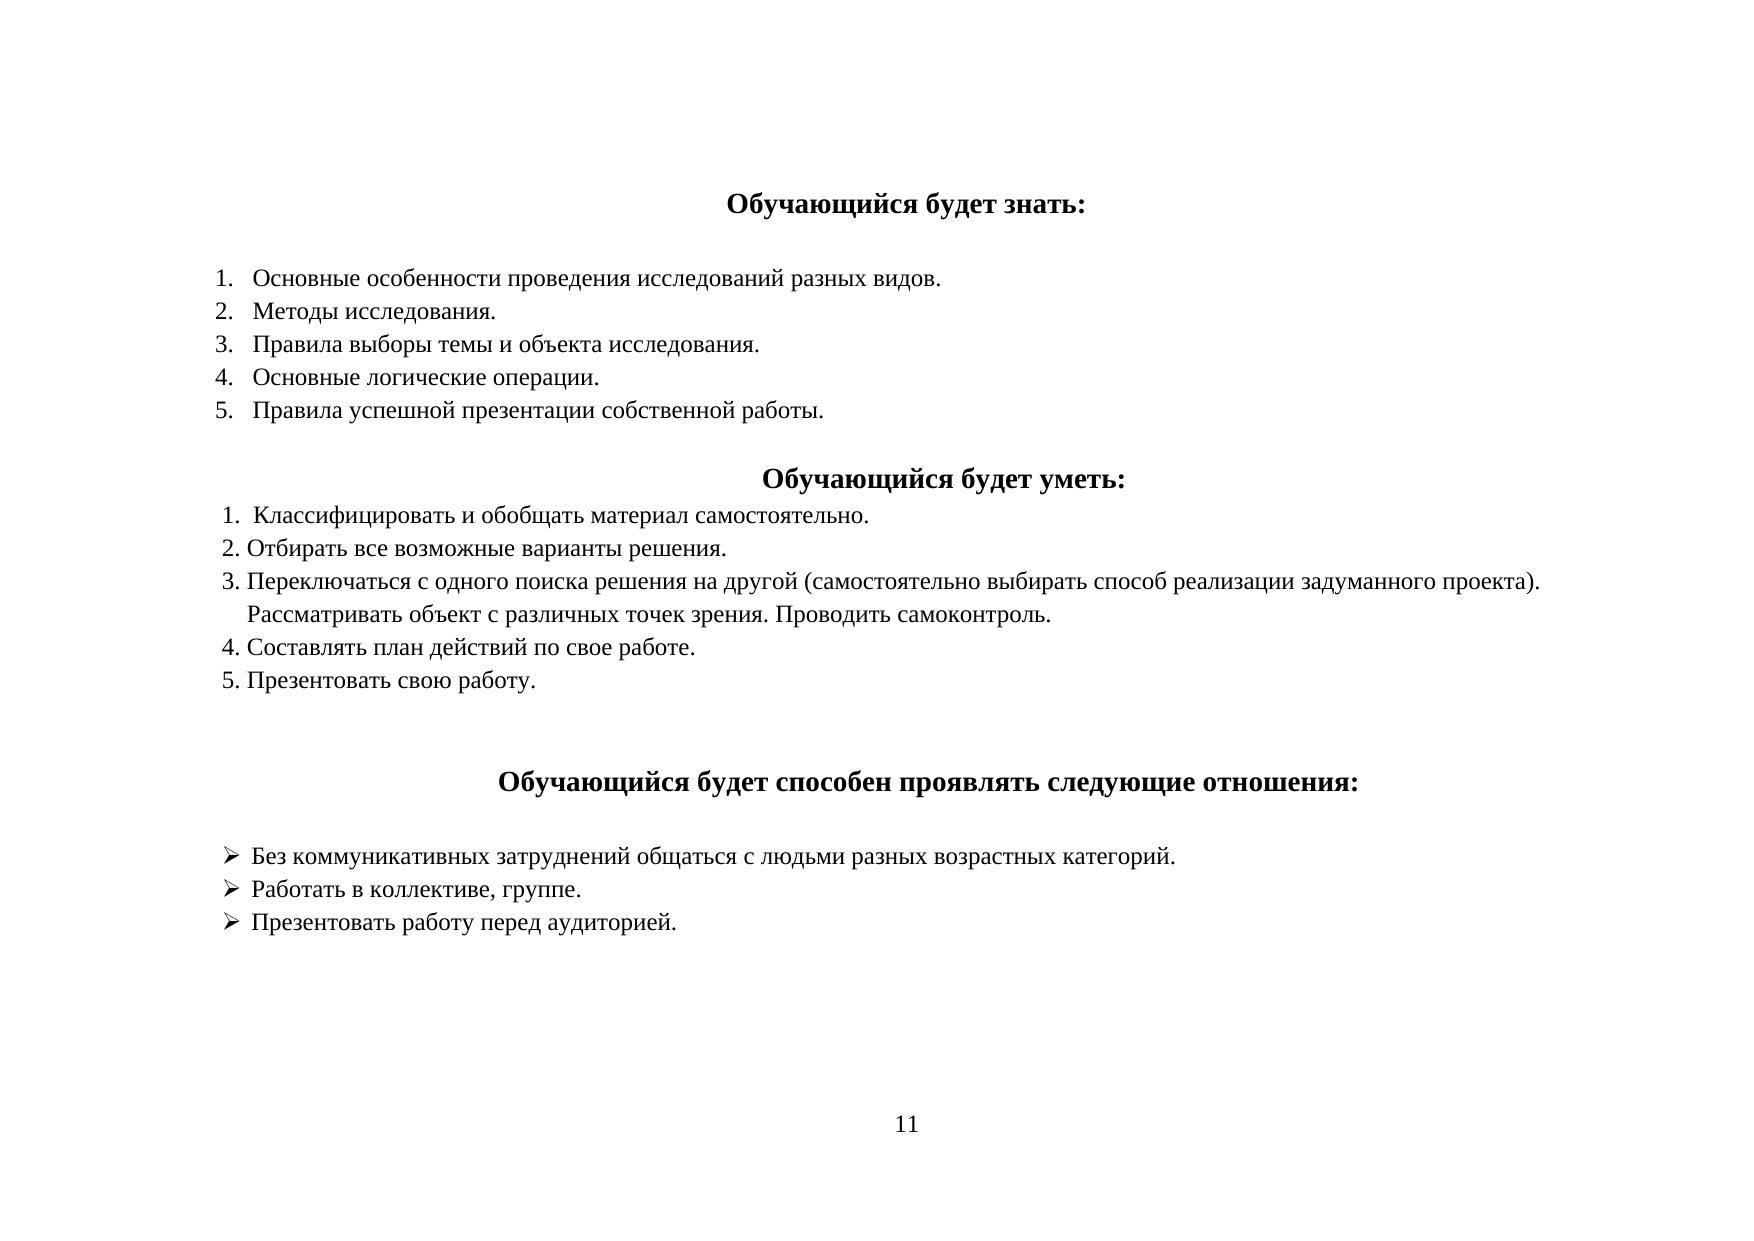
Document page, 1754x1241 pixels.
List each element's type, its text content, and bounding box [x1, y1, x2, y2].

list Работать в коллективе, группе. [222, 874, 1636, 903]
text Обучающийся будет способен проявлять следующие отношения: [222, 764, 1636, 798]
text Обучающийся будет уметь: [252, 461, 1636, 495]
list Правила успешной презентации собственной работы. [215, 395, 1636, 424]
list Основные логические операции. [215, 362, 1636, 391]
text Обучающийся будет знать: [177, 186, 1636, 220]
list Без коммуникативных затруднений общаться с людьми разных возрастных категорий. [222, 841, 1636, 870]
text 3. Переключаться с одного поиска решения на другой (самостоятельно выбирать способ реализации задуманного проекта). [222, 566, 1636, 595]
text Рассматривать объект с различных точек зрения. Проводить самоконтроль. [222, 599, 1636, 628]
list Методы исследования. [215, 296, 1636, 325]
list Правила выборы темы и объекта исследования. [215, 329, 1636, 358]
text 1. Классифицировать и обобщать материал самостоятельно. [222, 500, 1636, 529]
text 2. Отбирать все возможные варианты решения. [222, 533, 1636, 562]
list Презентовать работу перед аудиторией. [222, 907, 1636, 936]
text 4. Составлять план действий по свое работе. [222, 632, 1636, 661]
list Основные особенности проведения исследований разных видов. [215, 263, 1636, 292]
text 5. Презентовать свою работу. [222, 665, 1636, 694]
